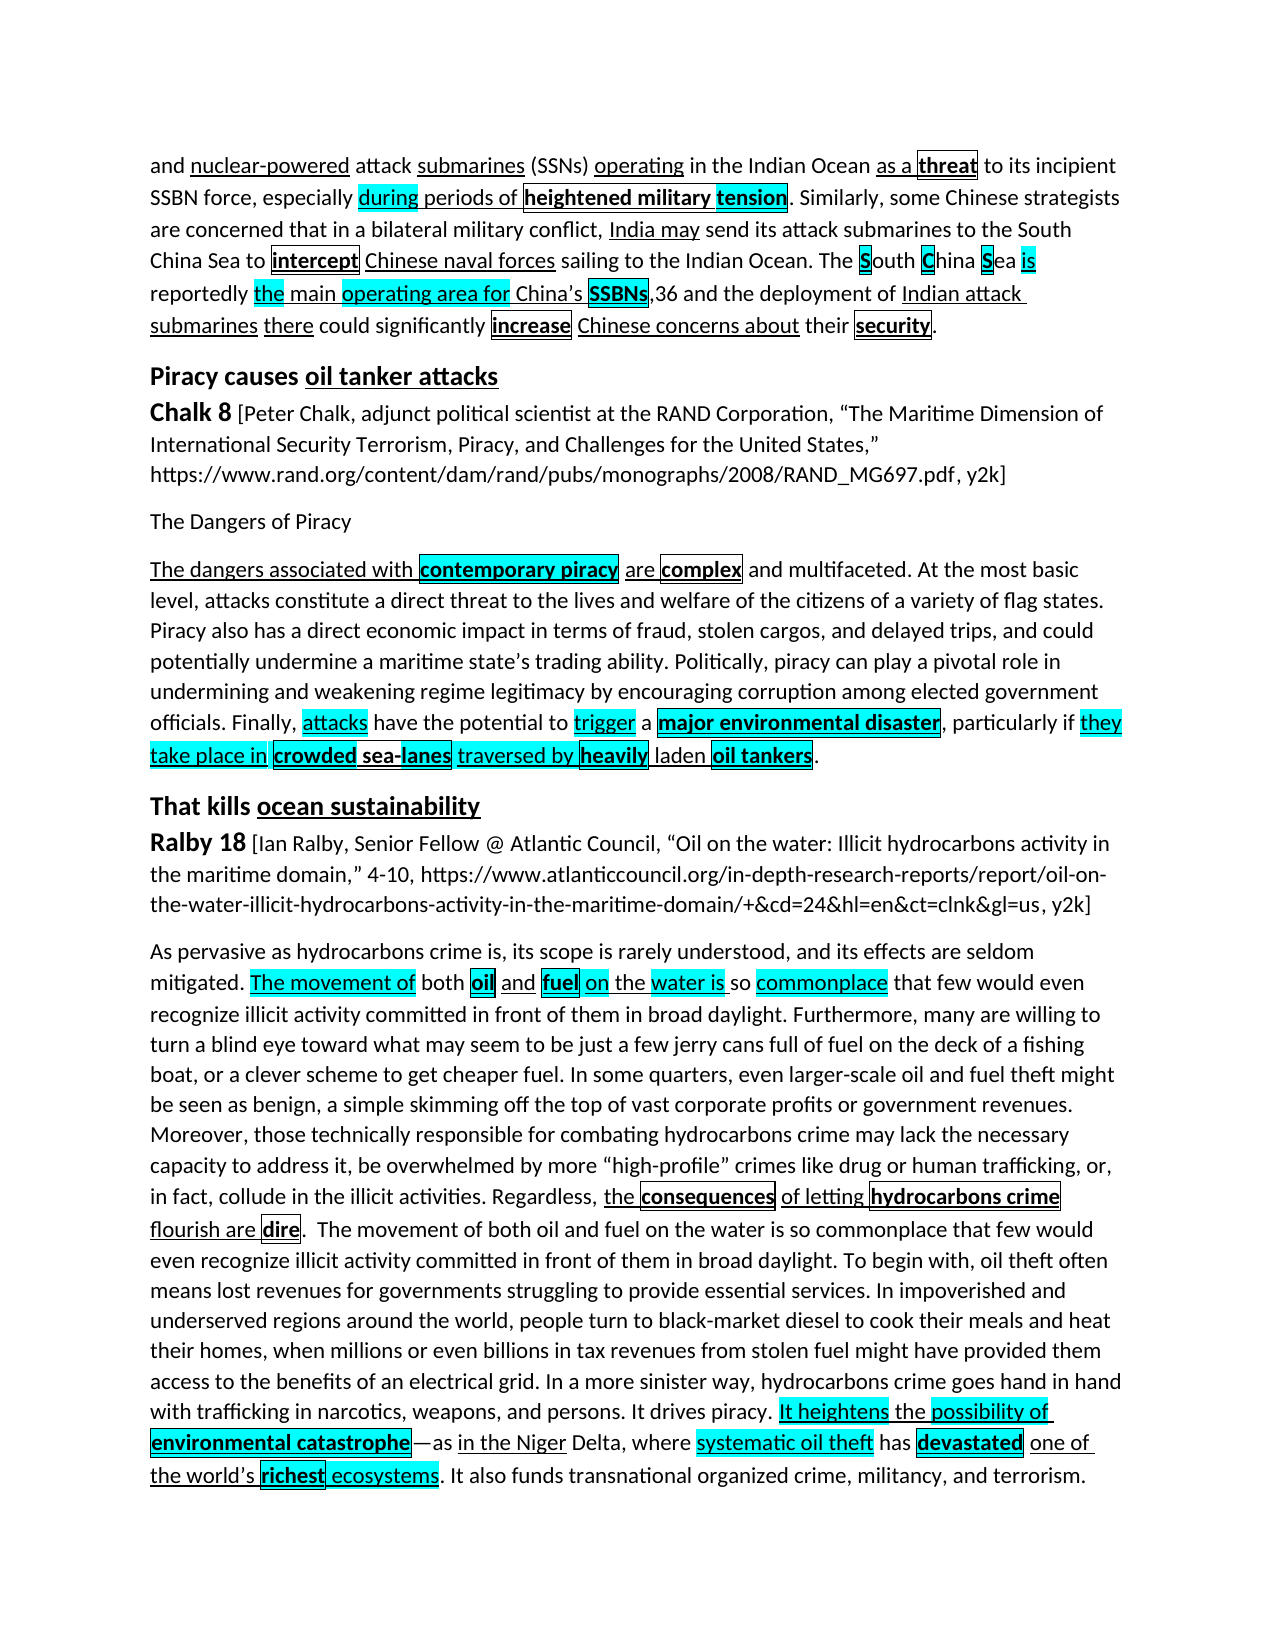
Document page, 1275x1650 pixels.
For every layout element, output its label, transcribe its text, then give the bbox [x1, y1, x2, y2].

text The dangers associated with contemporary piracy are complex and multifaceted. At the most basic level, attacks constitute a direct threat to the lives and welfare of the citizens of a variety of flag states. Piracy also has a direct economic impact in terms of fraud, stolen cargos, and delayed trips, and could potentially undermine a maritime state’s trading ability. Politically, piracy can play a pivotal role in undermining and weakening regime legitimacy by encouraging corruption among elected government officials. Finally, attacks have the potential to trigger a major environmental disaster, particularly if they take place in crowded sea-lanes traversed by heavily laden oil tankers. [150, 554, 1125, 770]
text Chalk 8 [Peter Chalk, adjunct political scientist at the RAND Corporation, “The Maritime Dimension of International Security Terrorism, Piracy, and Challenges for the United States,” https://www.rand.org/content/dam/rand/pubs/monographs/2008/RAND_MG697.pdf, y2k] [150, 395, 1125, 488]
subtitle That kills ocean sustainability [150, 789, 1125, 822]
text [150, 150, 1125, 340]
text Ralby 18 [Ian Ralby, Senior Fellow @ Atlantic Council, “Oil on the water: Illicit hydrocarbons activity in the maritime domain,” 4-10, https://www.atlanticcouncil.org/in-depth-research-reports/report/oil-on-the-water-illicit-hydrocarbons-activity-in-the-maritime-domain/+&cd=24&hl=en&ct=clnk&gl=us, y2k] [150, 825, 1125, 918]
text The Dangers of Piracy [150, 507, 1125, 535]
subtitle Piracy causes oil tanker attacks [150, 359, 1125, 392]
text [150, 937, 1125, 1490]
